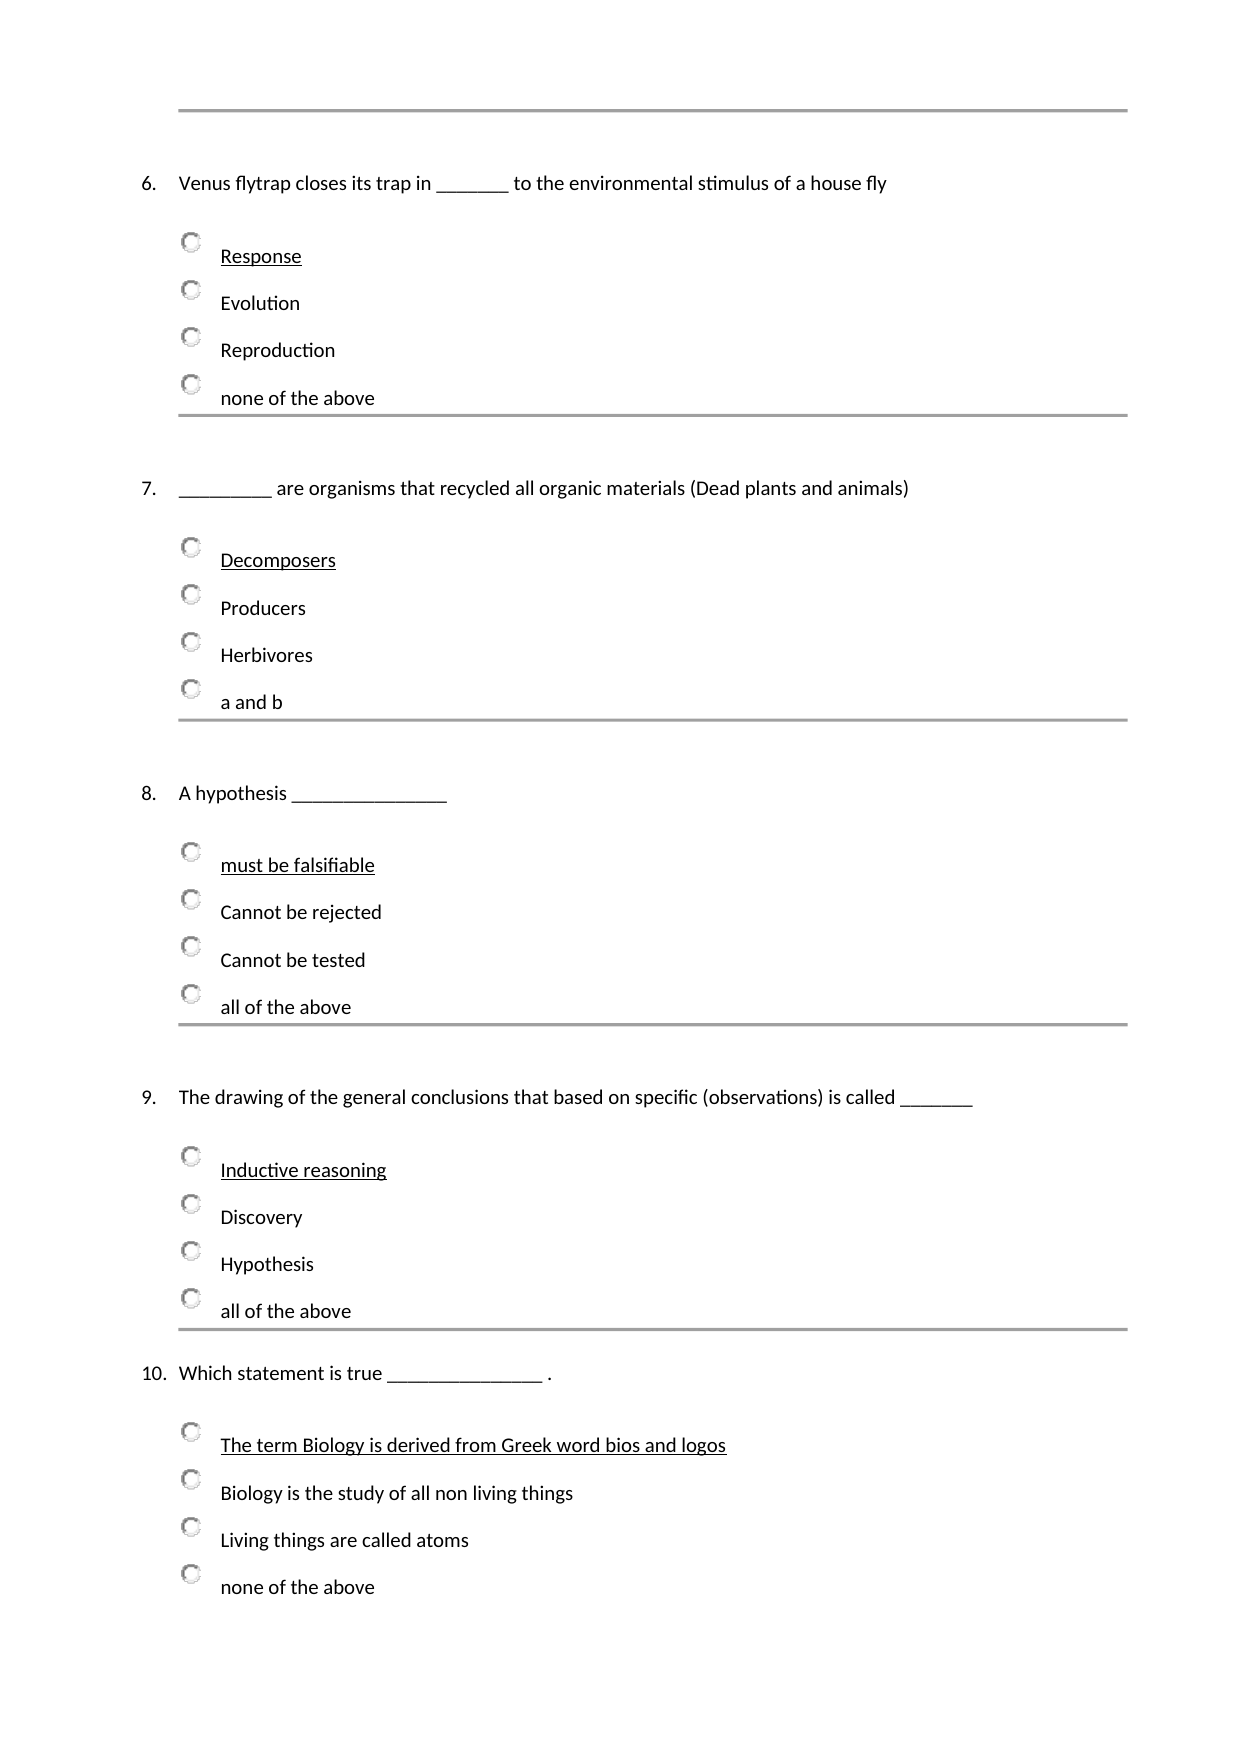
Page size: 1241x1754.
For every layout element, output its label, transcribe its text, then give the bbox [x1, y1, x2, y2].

list Which statement is true _______________ . [141, 1360, 1053, 1386]
text must be falsifiable Cannot be rejected Cannot be tested all of the above [178, 834, 1053, 1019]
list _________ are organisms that recycled all organic materials (Dead plants and animals) [141, 475, 1053, 501]
text Inductive reasoning Discovery Hypothesis all of the above [178, 1139, 1053, 1324]
list A hypothesis _______________ [141, 780, 1053, 805]
list The drawing of the general conclusions that based on specific (observations) is called _______ [141, 1084, 1053, 1110]
list Venus flytrap closes its trap in _______ to the environmental stimulus of a house fly [141, 171, 1053, 196]
text Response Evolution Reproduction none of the above [178, 225, 1053, 410]
text The term Biology is derived from Greek word bios and logos Biology is the study of all non living things Living things are called atoms none of the above [178, 1415, 1053, 1600]
text Decomposers Producers Herbivores a and b [178, 530, 1053, 715]
